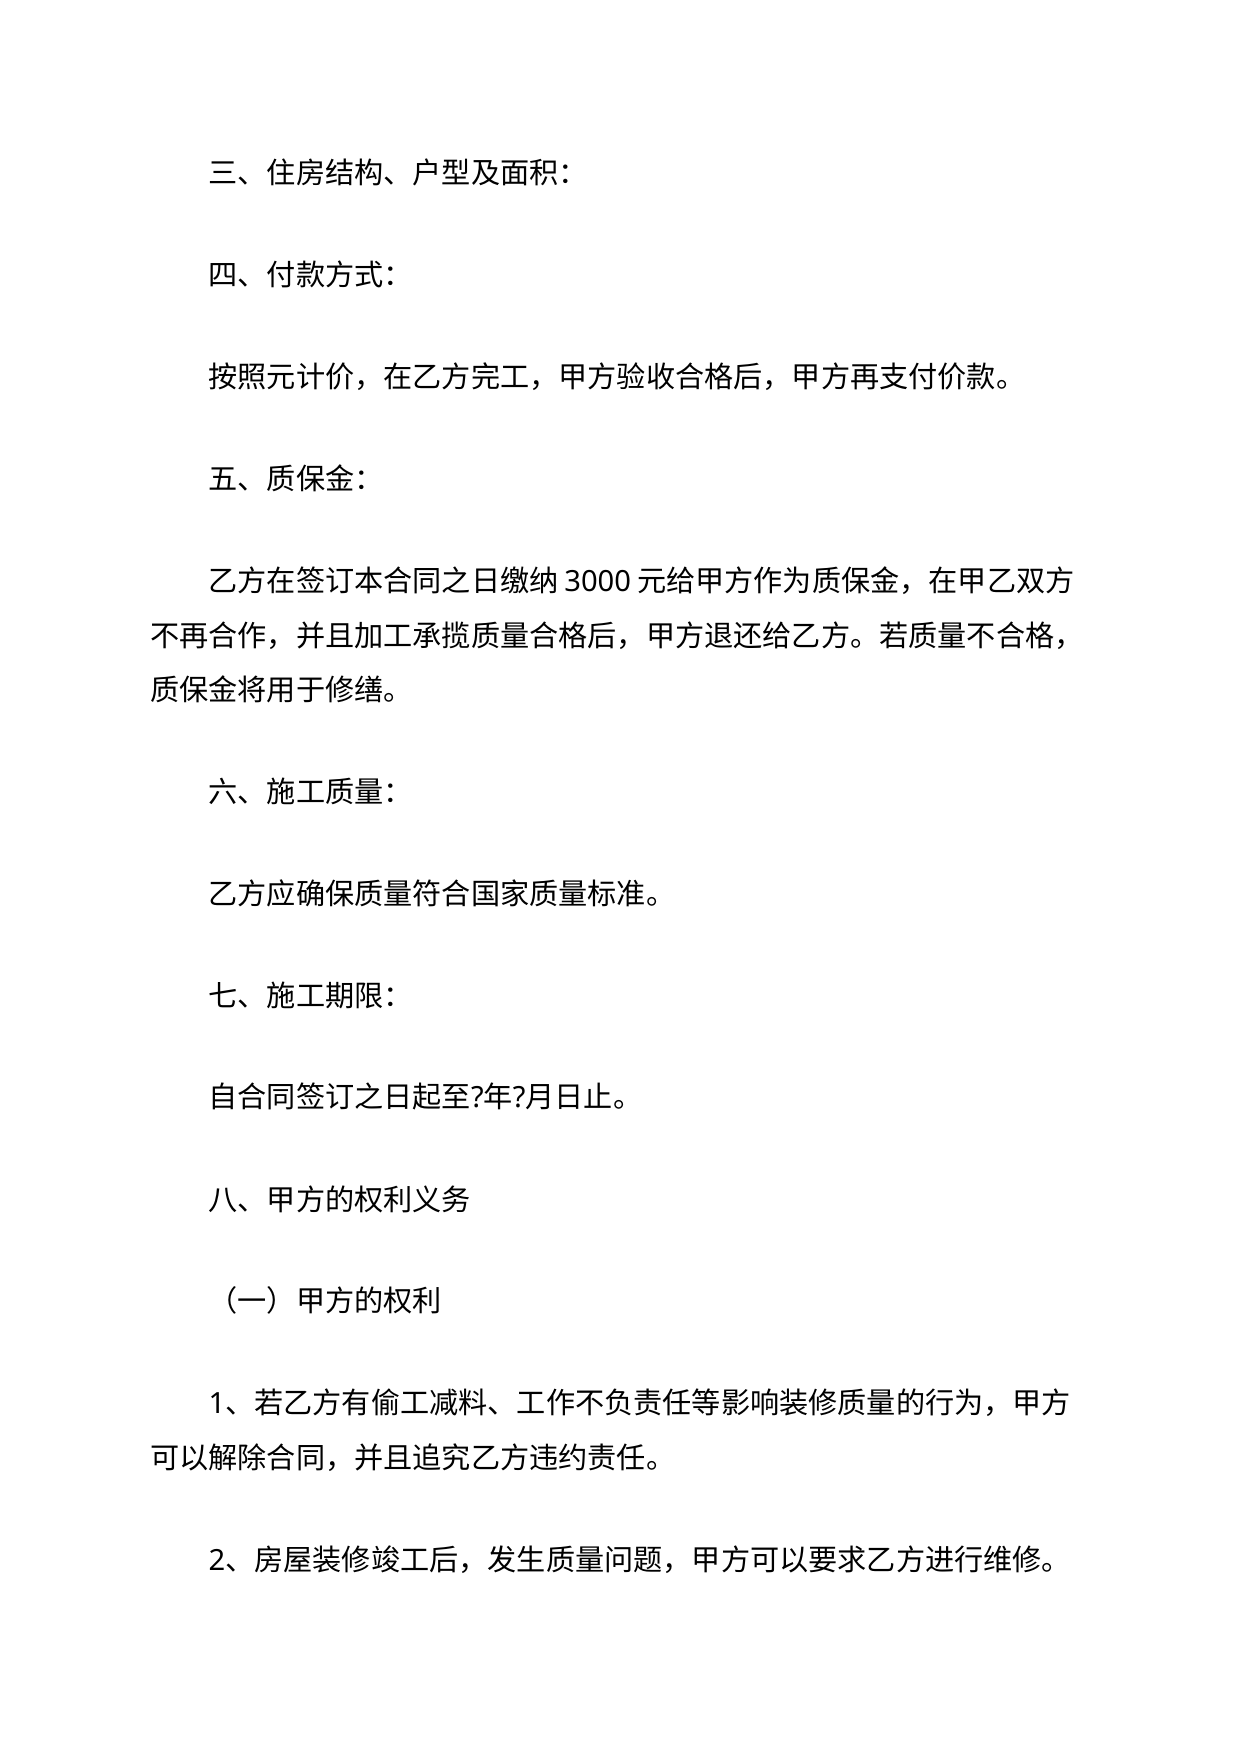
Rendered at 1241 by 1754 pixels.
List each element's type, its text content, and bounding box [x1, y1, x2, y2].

text 1、若乙方有偷工减料、工作不负责任等影响装修质量的行为，甲方可以解除合同，并且追究乙方违约责任。 [150, 1379, 1090, 1477]
text 四、付款方式： [150, 252, 1090, 294]
text （一）甲方的权利 [150, 1278, 1090, 1320]
text 乙方应确保质量符合国家质量标准。 [150, 871, 1090, 913]
text 乙方在签订本合同之日缴纳3000元给甲方作为质保金，在甲乙双方不再合作，并且加工承揽质量合格后，甲方退还给乙方。若质量不合格，质保金将用于修缮。 [150, 557, 1090, 709]
text 五、质保金： [150, 455, 1090, 498]
text 六、施工质量： [150, 769, 1090, 811]
text 八、甲方的权利义务 [150, 1176, 1090, 1218]
text 2、房屋装修竣工后，发生质量问题，甲方可以要求乙方进行维修。 [150, 1536, 1090, 1579]
text 自合同签订之日起至?年?月日止。 [150, 1074, 1090, 1116]
text 七、施工期限： [150, 972, 1090, 1014]
text 按照元计价，在乙方完工，甲方验收合格后，甲方再支付价款。 [150, 353, 1090, 396]
text 三、住房结构、户型及面积： [150, 150, 1090, 192]
